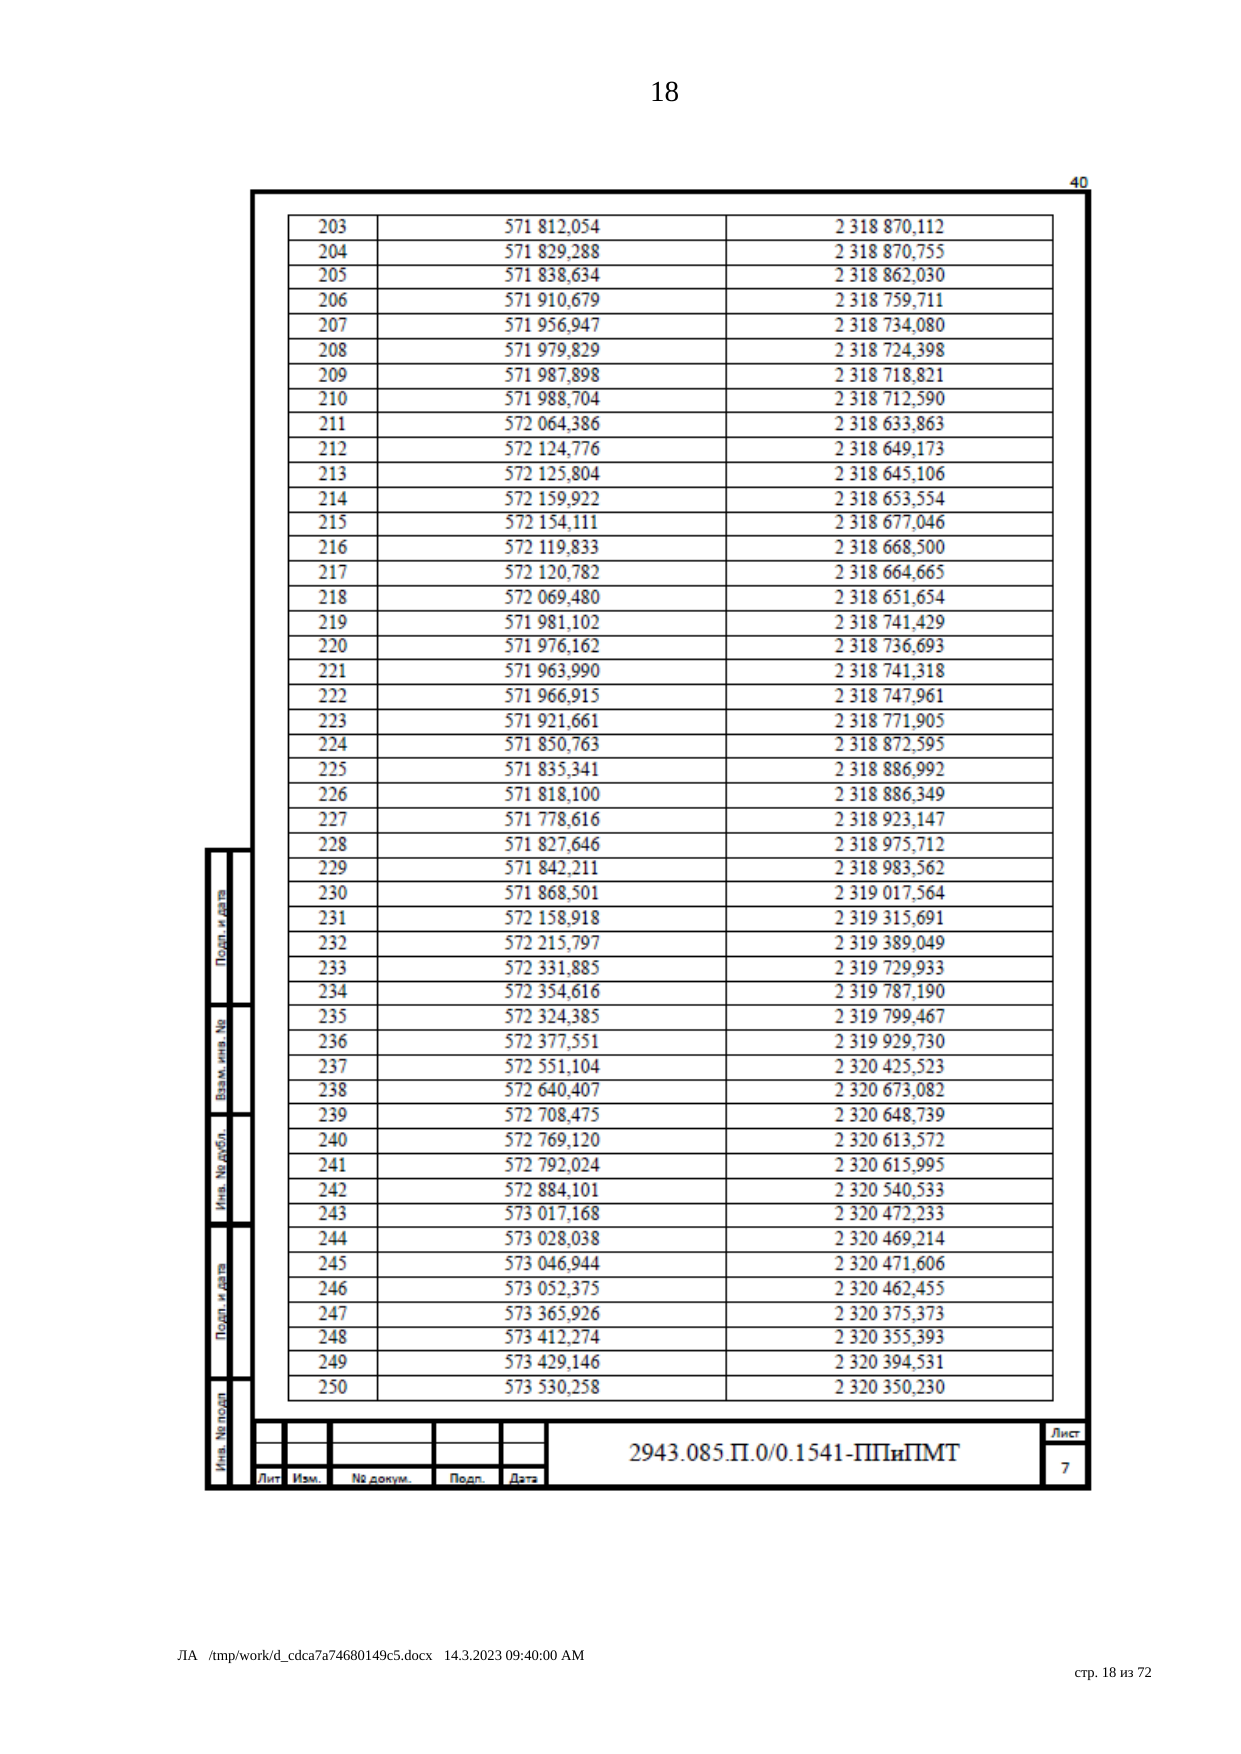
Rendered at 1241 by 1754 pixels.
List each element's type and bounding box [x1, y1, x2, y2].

picture [177, 174, 1104, 1494]
